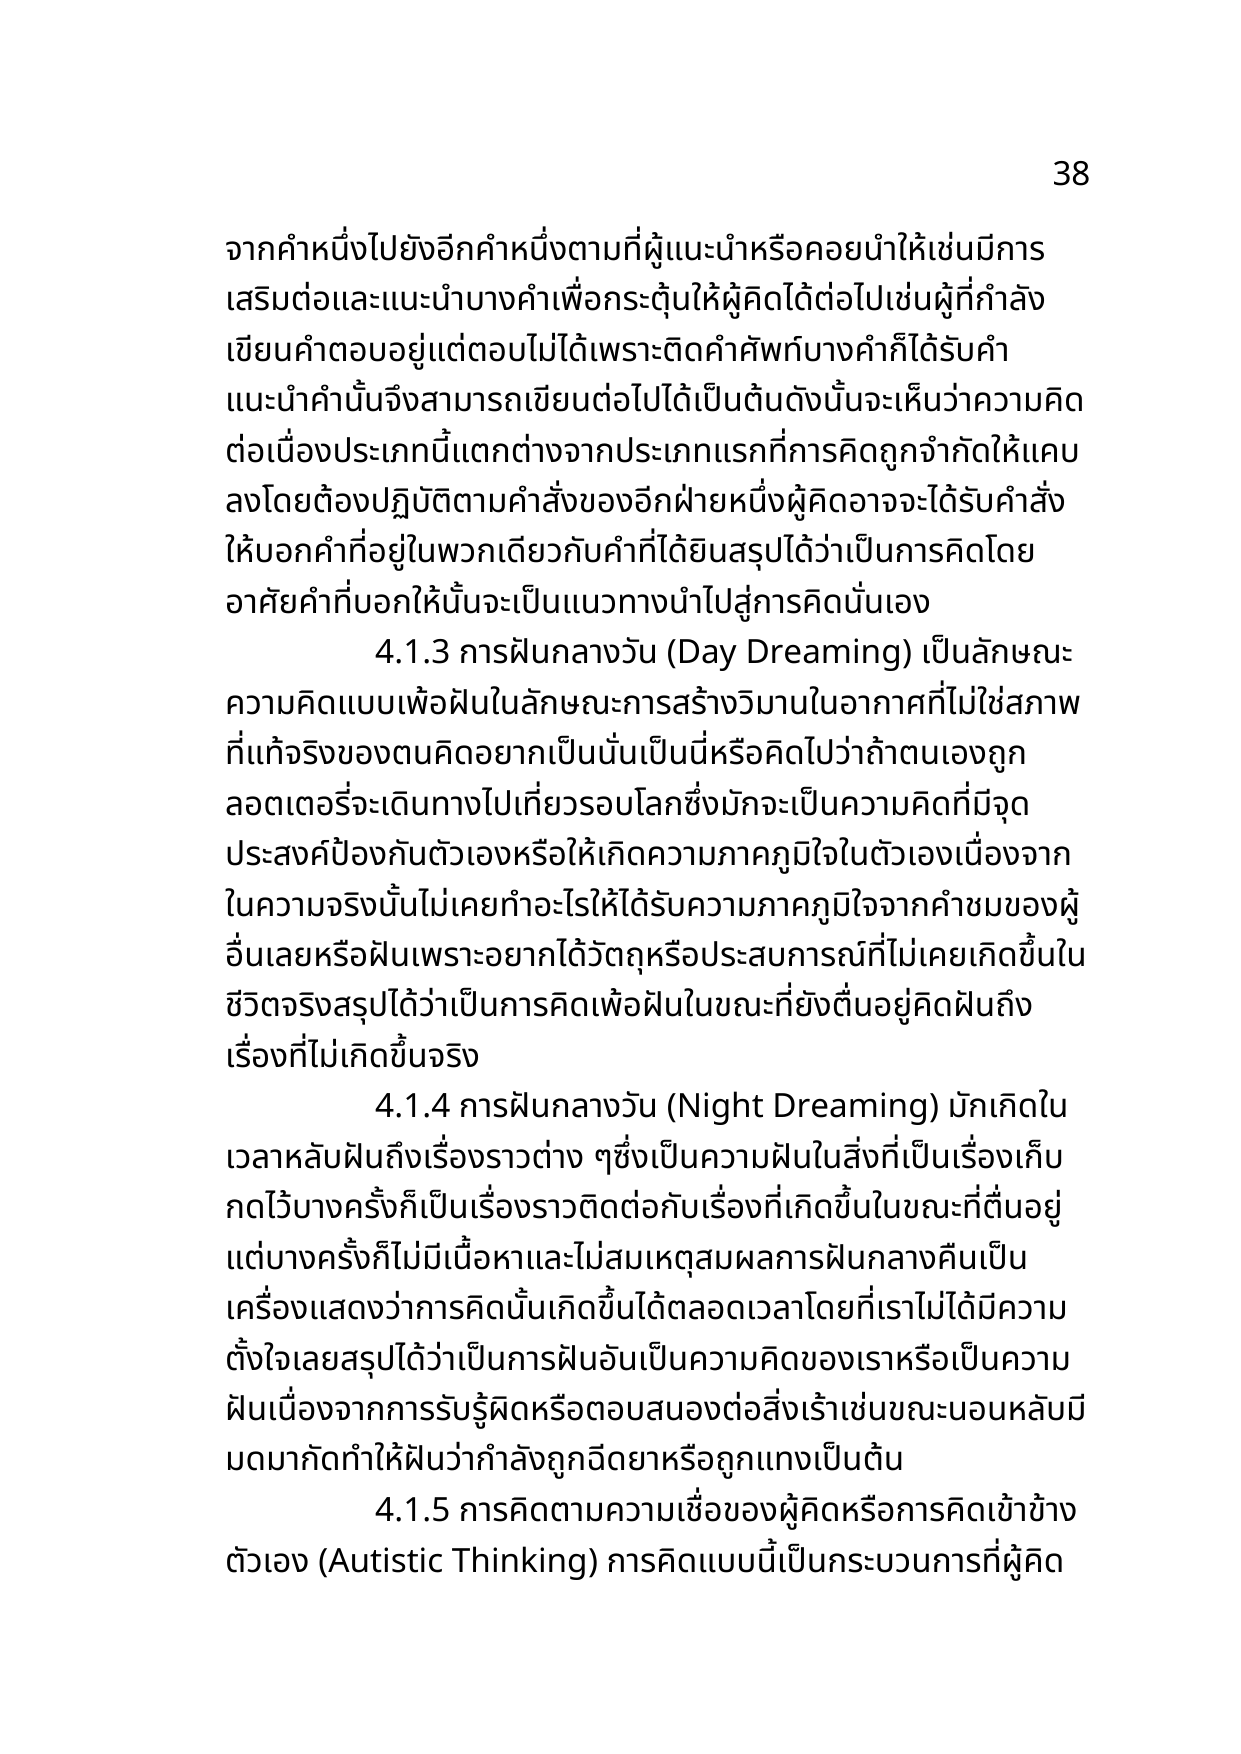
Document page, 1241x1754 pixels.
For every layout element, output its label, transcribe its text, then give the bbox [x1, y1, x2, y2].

text 4.1.3 การฝันกลางวัน (Day Dreaming) เป็นลักษณะความคิดแบบเพ้อฝันในลักษณะการสร้างวิมานในอากาศที่ไม่ใช่สภาพที่แท้จริงของตนคิดอยากเป็นนั่นเป็นนี่หรือคิดไปว่าถ้าตนเองถูกลอตเตอรี่จะเดินทางไปเที่ยวรอบโลกซึ่งมักจะเป็นความคิดที่มีจุดประสงค์ป้องกันตัวเองหรือให้เกิดความภาคภูมิใจในตัวเองเนื่องจากในความจริงนั้นไม่เคยทำอะไรให้ได้รับความภาคภูมิใจจากคำชมของผู้อื่นเลยหรือฝันเพราะอยากได้วัตถุหรือประสบการณ์ที่ไม่เคยเกิดขึ้นในชีวิตจริงสรุปได้ว่าเป็นการคิดเพ้อฝันในขณะที่ยังตื่นอยู่คิดฝันถึงเรื่องที่ไม่เกิดขึ้นจริง [225, 628, 1090, 1082]
text 4.1.4 การฝันกลางวัน (Night Dreaming) มักเกิดในเวลาหลับฝันถึงเรื่องราวต่าง ๆซึ่งเป็นความฝันในสิ่งที่เป็นเรื่องเก็บกดไว้บางครั้งก็เป็นเรื่องราวติดต่อกับเรื่องที่เกิดขึ้นในขณะที่ตื่นอยู่แต่บางครั้งก็ไม่มีเนื้อหาและไม่สมเหตุสมผลการฝันกลางคืนเป็นเครื่องแสดงว่าการคิดนั้นเกิดขึ้นได้ตลอดเวลาโดยที่เราไม่ได้มีความตั้งใจเลยสรุปได้ว่าเป็นการฝันอันเป็นความคิดของเราหรือเป็นความฝันเนื่องจากการรับรู้ผิดหรือตอบสนองต่อสิ่งเร้าเช่นขณะนอนหลับมีมดมากัดทำให้ฝันว่ากำลังถูกฉีดยาหรือถูกแทงเป็นต้น [225, 1082, 1090, 1486]
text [225, 225, 1090, 628]
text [225, 1486, 1090, 1587]
